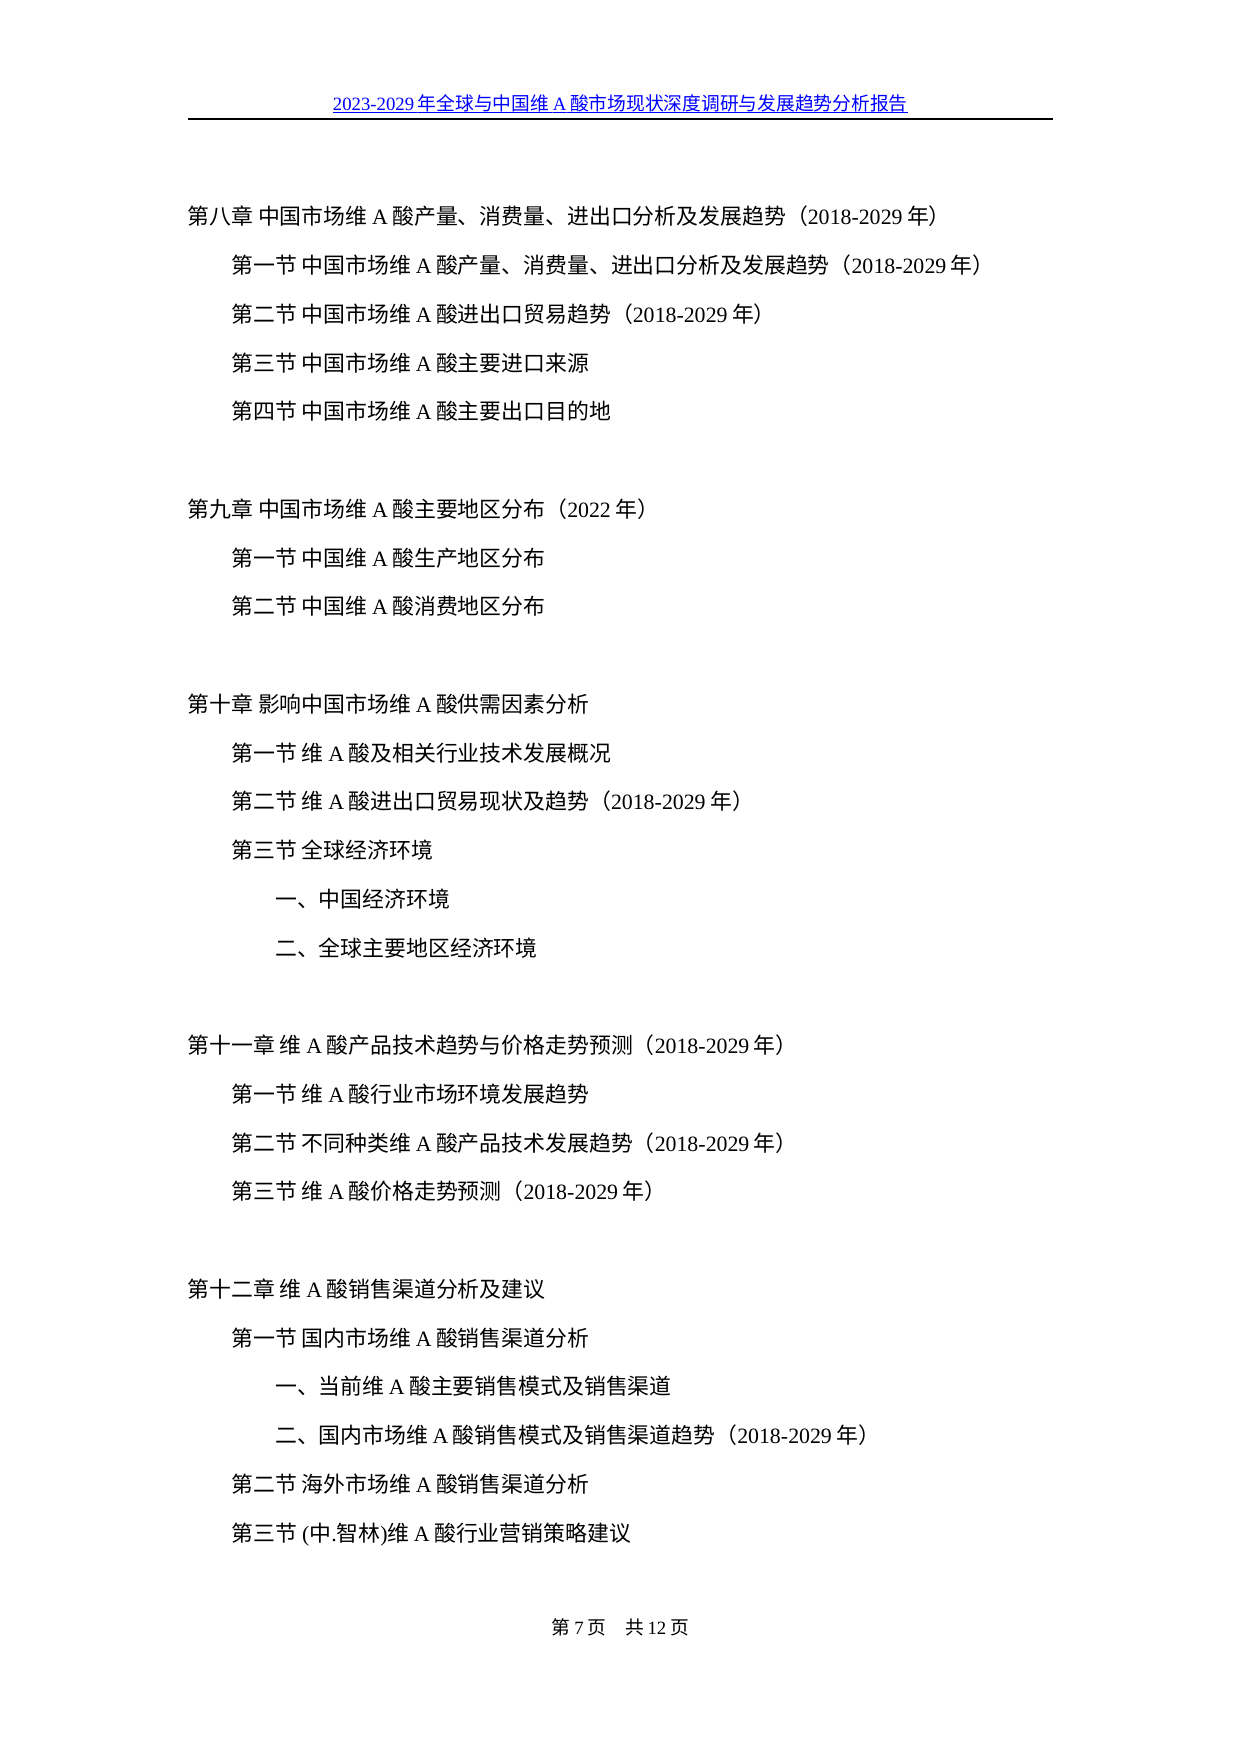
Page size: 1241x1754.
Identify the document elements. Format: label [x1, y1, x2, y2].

text [187, 150, 1053, 1548]
